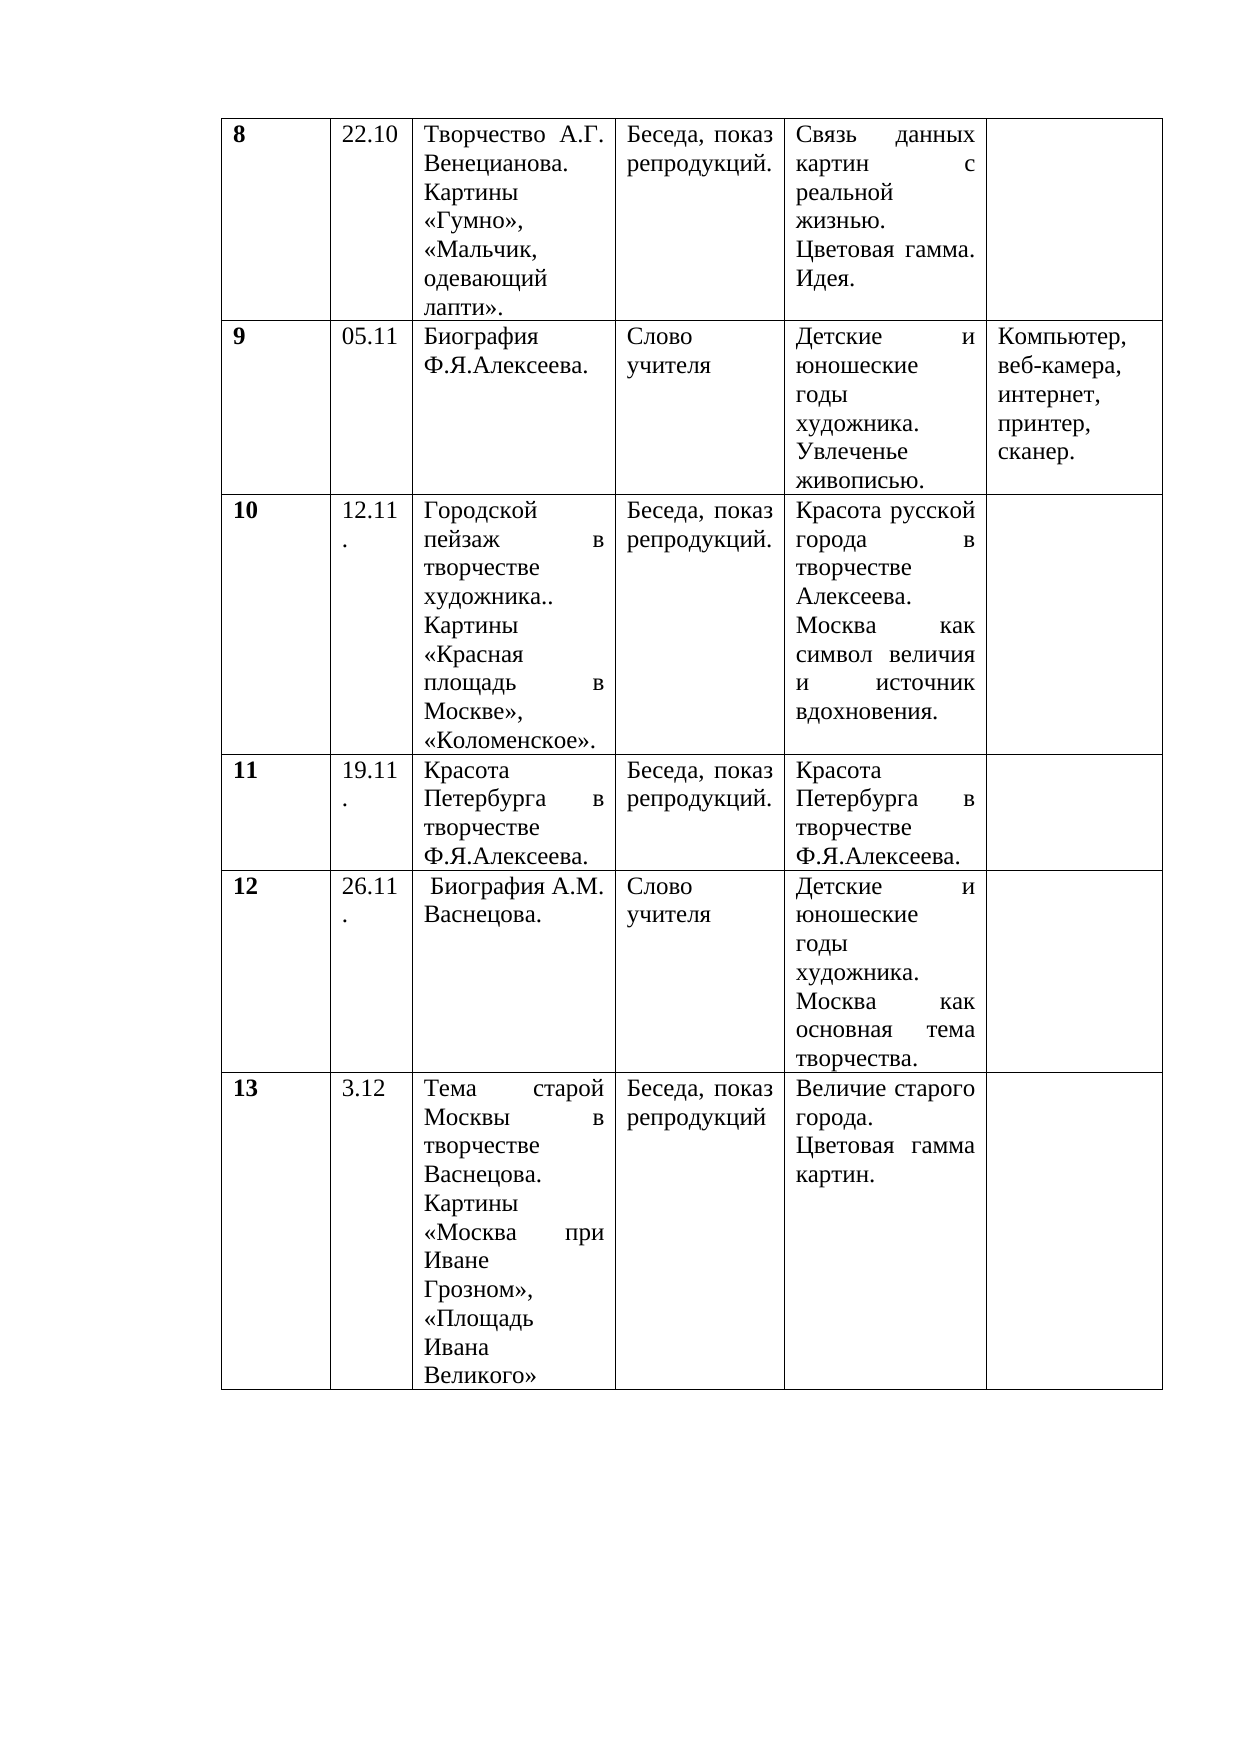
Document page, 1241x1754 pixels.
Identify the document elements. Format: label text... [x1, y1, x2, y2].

table_cell Слово учителя [616, 871, 784, 1072]
table_cell Творчество А.Г. Венецианова. Картины «Гумно», «Мальчик, одевающий лапти». [413, 119, 615, 320]
table_cell 11 [222, 755, 330, 870]
table_cell 8 [222, 119, 330, 320]
table_cell 26.11. [331, 871, 412, 1072]
table_cell Биография Ф.Я.Алексеева. [413, 321, 615, 494]
table_cell Компьютер, веб-камера, интернет, принтер, сканер. [987, 321, 1162, 494]
table_cell 9 [222, 321, 330, 494]
table_cell [987, 495, 1162, 754]
table_cell Величие старого города. Цветовая гамма картин. [785, 1073, 986, 1389]
table_cell 12.11. [331, 495, 412, 754]
table_cell Красота Петербурга в творчестве Ф.Я.Алексеева. [785, 755, 986, 870]
table_cell 12 [222, 871, 330, 1072]
table_cell 10 [222, 495, 330, 754]
table_cell 19.11. [331, 755, 412, 870]
table_cell Беседа, показ репродукций. [616, 495, 784, 754]
table_cell Тема старой Москвы в творчестве Васнецова. Картины «Москва при Иване Грозном», «Площадь Ивана Великого» [413, 1073, 615, 1389]
table_cell [987, 119, 1162, 320]
table_cell Связь данных картин с реальной жизнью. Цветовая гамма. Идея. [785, 119, 986, 320]
table_cell Беседа, показ репродукций. [616, 755, 784, 870]
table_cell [616, 119, 784, 320]
table_cell Детские и юношеские годы художника. Москва как основная тема творчества. [785, 871, 986, 1072]
table_cell 3.12 [331, 1073, 412, 1389]
table_cell Красота русской города в творчестве Алексеева. Москва как символ величия и источник вдохновения. [785, 495, 986, 754]
table_cell Детские и юношеские годы художника. Увлеченье живописью. [785, 321, 986, 494]
table_cell Городской пейзаж в творчестве художника.. Картины «Красная площадь в Москве», «Коломенское». [413, 495, 615, 754]
table_cell 22.10 [331, 119, 412, 320]
table_cell [987, 755, 1162, 870]
table_cell Красота Петербурга в творчестве Ф.Я.Алексеева. [413, 755, 615, 870]
table_cell [987, 1073, 1162, 1389]
table_cell Биография А.М. Васнецова. [413, 871, 615, 1072]
table_cell 13 [222, 1073, 330, 1389]
table_cell Слово учителя [616, 321, 784, 494]
table_cell Беседа, показ репродукций [616, 1073, 784, 1389]
table_cell [987, 871, 1162, 1072]
table_cell 05.11 [331, 321, 412, 494]
